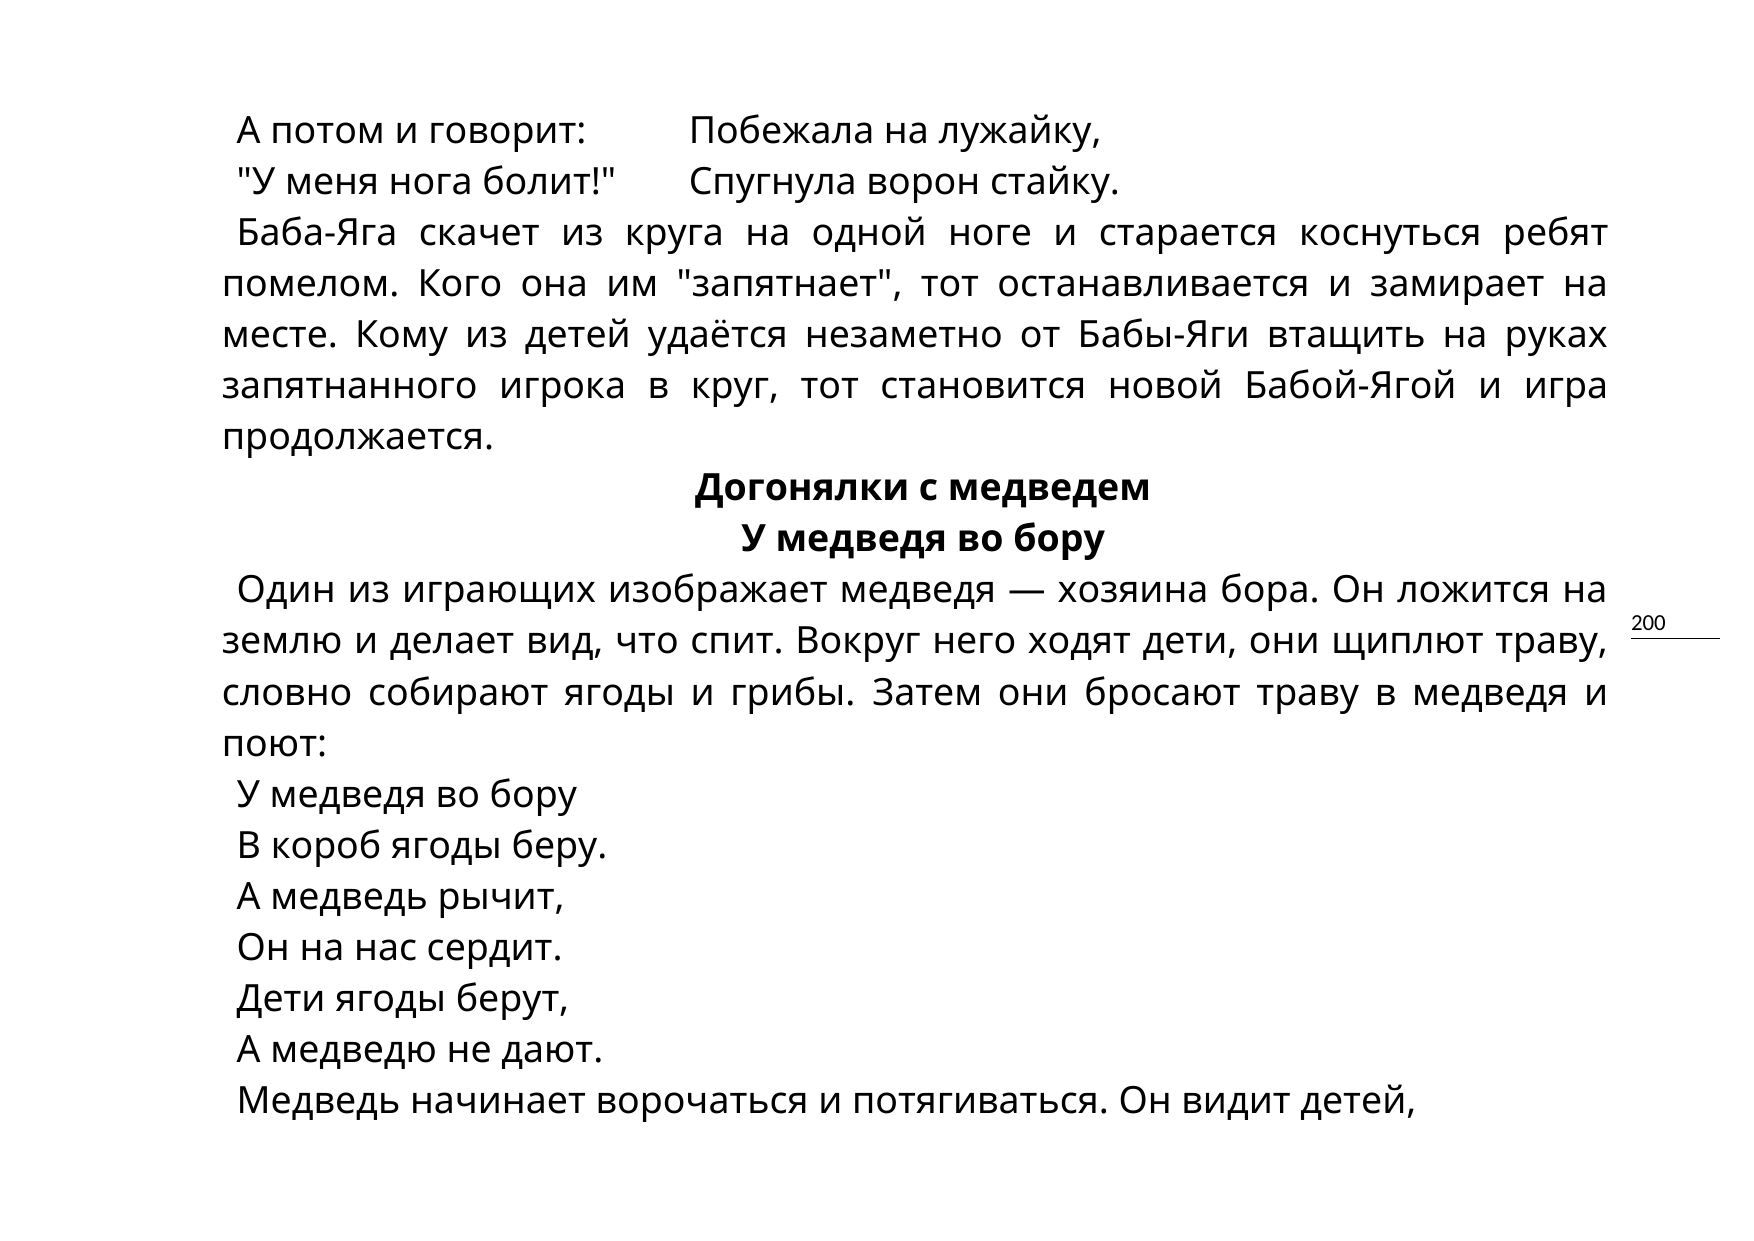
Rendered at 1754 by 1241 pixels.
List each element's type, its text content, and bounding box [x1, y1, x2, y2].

text А потом и говорит: Побежала на лужайку, [222, 103, 1609, 154]
text А медведь рычит, [222, 869, 1609, 920]
text Дети ягоды берут, [222, 971, 1609, 1022]
text Один из играющих изображает медведя — хозяина бора. Он ложится на землю и делает вид, что спит. Вокруг него ходят дети, они щиплют траву, словно собирают ягоды и грибы. Затем они бросают траву в медведя и поют: [222, 563, 1609, 767]
text У медведя во бору [222, 512, 1609, 563]
text Он на нас сердит. [222, 920, 1609, 971]
text Догонялки с медведем [222, 461, 1609, 512]
text "У меня нога болит!" Спугнула ворон стайку. [222, 154, 1609, 206]
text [222, 1073, 1609, 1124]
text В короб ягоды беру. [222, 818, 1609, 869]
text А медведю не дают. [222, 1022, 1609, 1073]
text У медведя во бору [222, 767, 1609, 818]
text Баба-Яга скачет из круга на одной ноге и старается коснуться ребят помелом. Кого она им "запятнает", тот останавливается и замирает на месте. Кому из детей удаётся незаметно от Бабы-Яги втащить на руках запятнанного игрока в круг, тот становится новой Бабой-Ягой и игра продолжается. [222, 206, 1609, 461]
